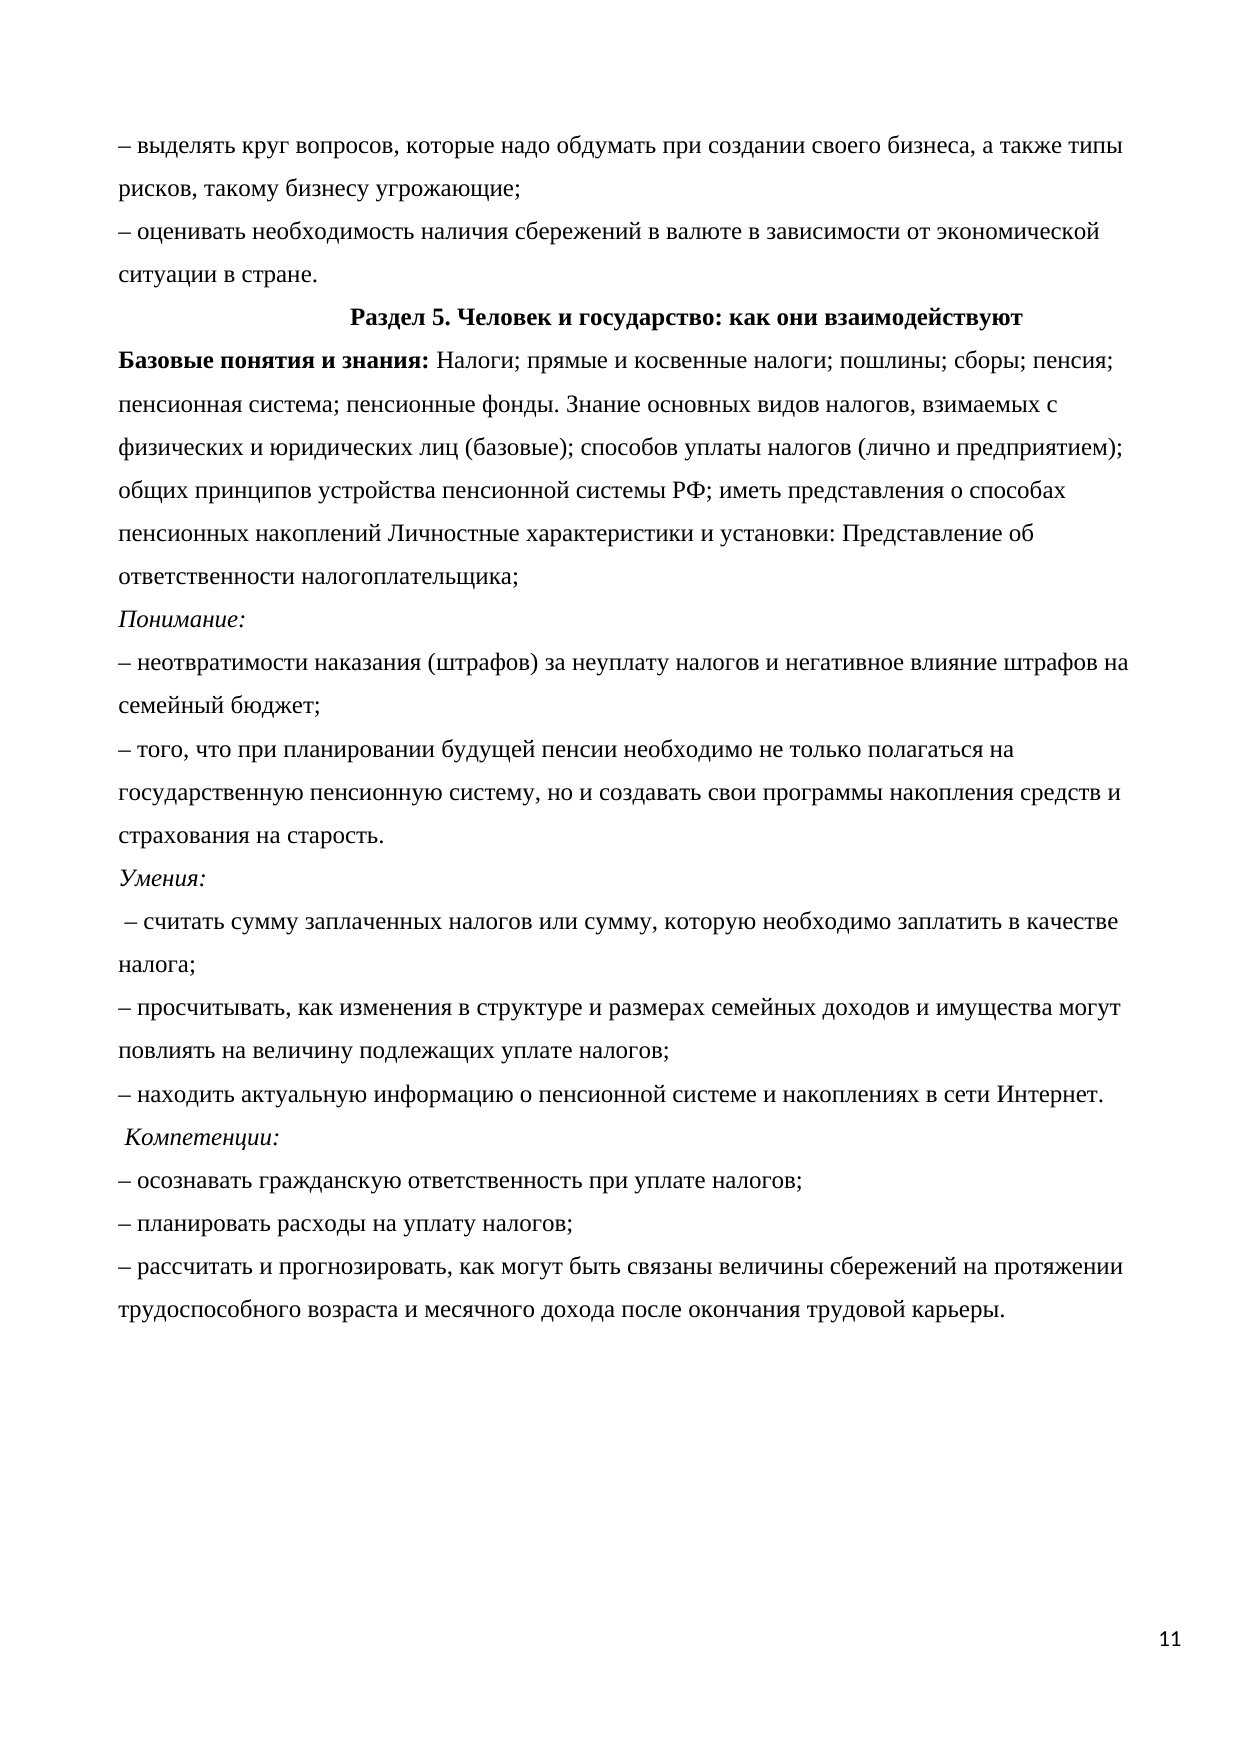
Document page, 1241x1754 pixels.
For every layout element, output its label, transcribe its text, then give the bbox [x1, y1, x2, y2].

text – просчитывать, как изменения в структуре и размерах семейных доходов и имущества могут повлиять на величину подлежащих уплате налогов; [118, 992, 1181, 1064]
text – планировать расходы на уплату налогов; [118, 1208, 1181, 1237]
text Умения: [118, 863, 1181, 892]
text – рассчитать и прогнозировать, как могут быть связаны величины сбережений на протяжении трудоспособного возраста и месячного дохода после окончания трудовой карьеры. [118, 1251, 1181, 1323]
text – считать сумму заплаченных налогов или сумму, которую необходимо заплатить в качестве налога; [118, 906, 1181, 978]
text Базовые понятия и знания: Налоги; прямые и косвенные налоги; пошлины; сборы; пенсия; пенсионная система; пенсионные фонды. Знание основных видов налогов, взимаемых с физических и юридических лиц (базовые); способов уплаты налогов (лично и предприятием); общих принципов устройства пенсионной системы РФ; иметь представления о способах пенсионных накоплений Личностные характеристики и установки: Представление об ответственности налогоплательщика; [118, 346, 1181, 590]
text Понимание: [118, 604, 1181, 633]
text – того, что при планировании будущей пенсии необходимо не только полагаться на государственную пенсионную систему, но и создавать свои программы накопления средств и страхования на старость. [118, 734, 1181, 849]
text – осознавать гражданскую ответственность при уплате налогов; [118, 1165, 1181, 1194]
text – находить актуальную информацию о пенсионной системе и накоплениях в сети Интернет. [118, 1079, 1181, 1107]
text – неотвратимости наказания (штрафов) за неуплату налогов и негативное влияние штрафов на семейный бюджет; [118, 647, 1181, 719]
text Компетенции: [118, 1122, 1181, 1151]
text – оценивать необходимость наличия сбережений в валюте в зависимости от экономической ситуации в стране. [118, 216, 1181, 288]
text Раздел 5. Человек и государство: как они взаимодействуют [118, 302, 1181, 331]
text – выделять круг вопросов, которые надо обдумать при создании своего бизнеса, а также типы рисков, такому бизнесу угрожающие; [118, 130, 1181, 202]
